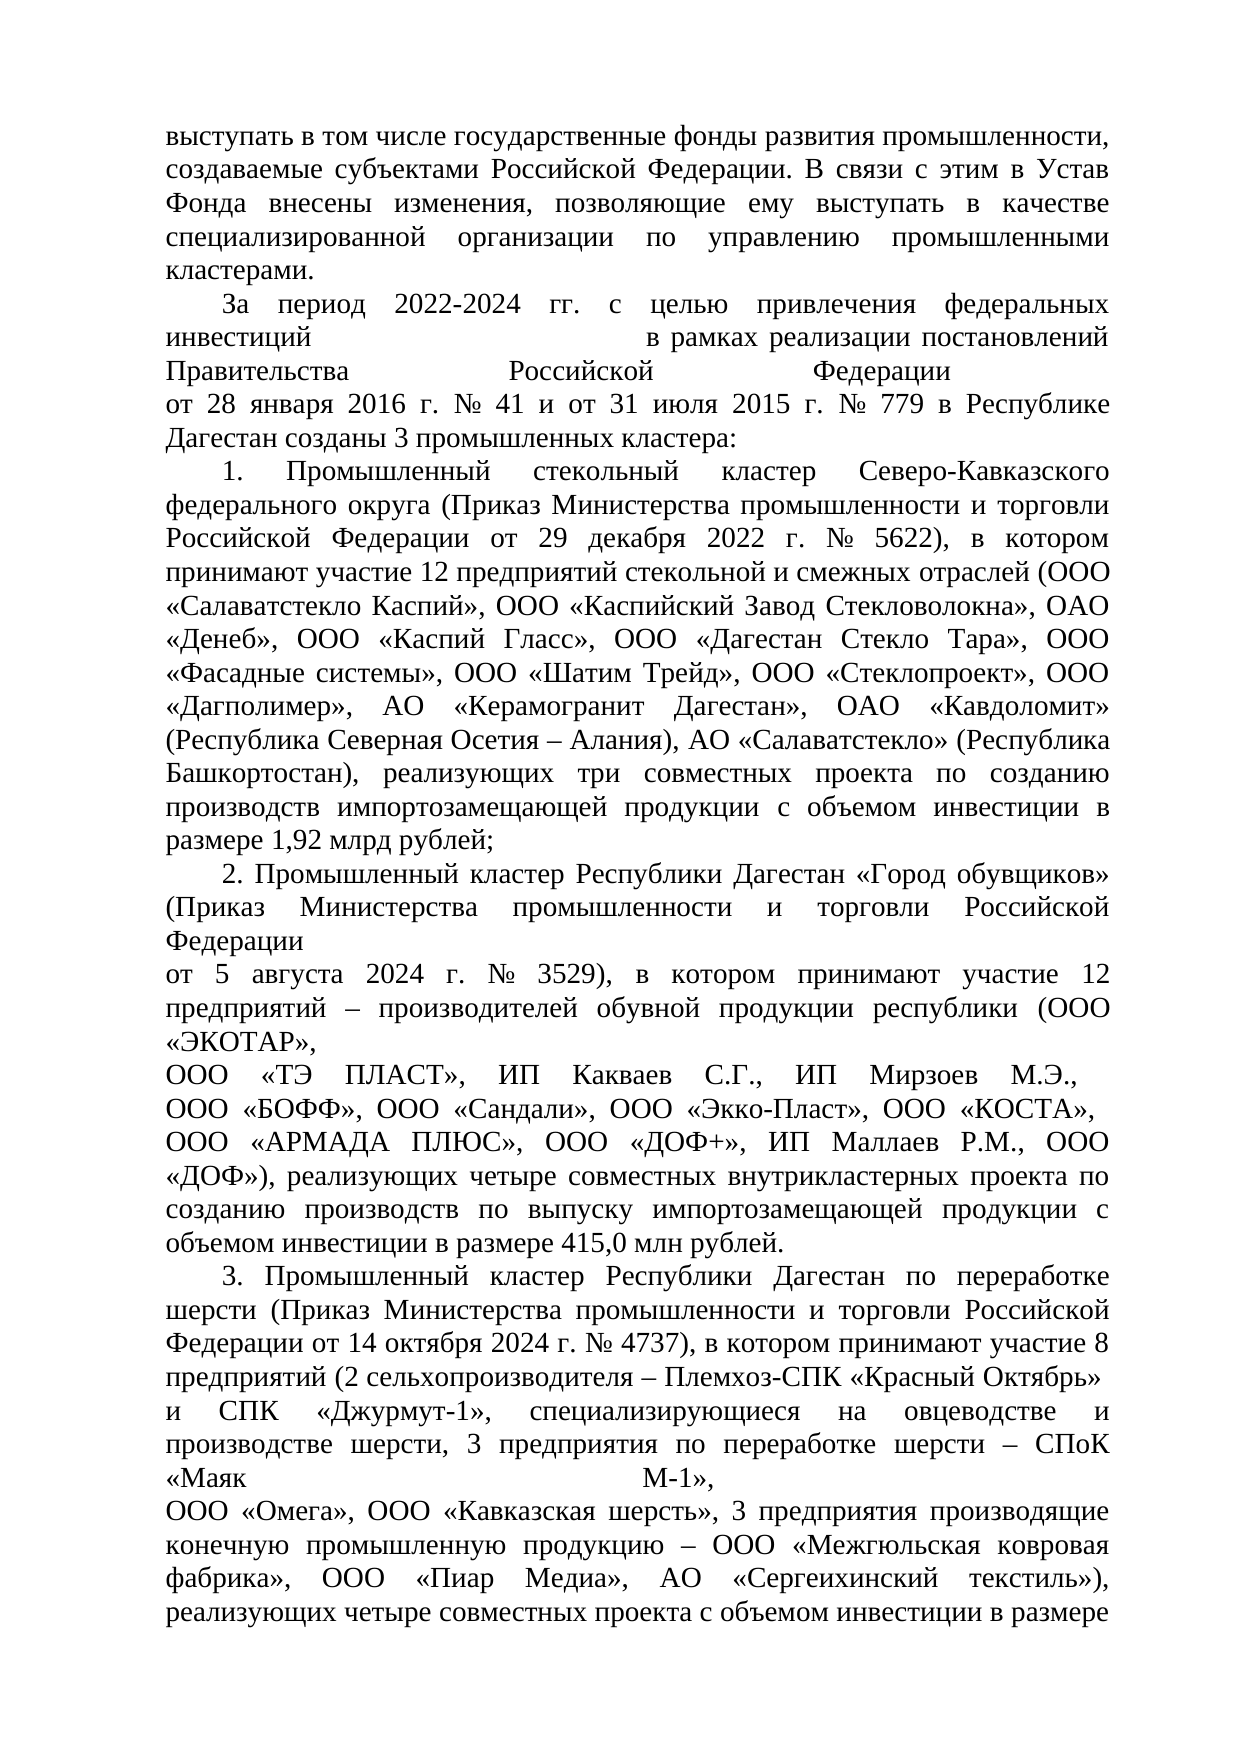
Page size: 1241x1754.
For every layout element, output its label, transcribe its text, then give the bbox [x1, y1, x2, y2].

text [165, 118, 1110, 286]
text За период 2022-2024 гг. с целью привлечения федеральных инвестиций в рамках реализации постановлений Правительства Российской Федерации от 28 января 2016 г. № 41 и от 31 июля 2015 г. № 779 в Республике Дагестан созданы 3 промышленных кластера: [165, 286, 1110, 453]
text 2. Промышленный кластер Республики Дагестан «Город обувщиков» (Приказ Министерства промышленности и торговли Российской Федерации от 5 августа 2024 г. № 3529), в котором принимают участие 12 предприятий – производителей обувной продукции республики (ООО «ЭКОТАР», ООО «ТЭ ПЛАСТ», ИП Какваев С.Г., ИП Мирзоев М.Э., ООО «БОФФ», ООО «Сандали», ООО «Экко-Пласт», ООО «КОСТА», ООО «АРМАДА ПЛЮС», ООО «ДОФ+», ИП Маллаев Р.М., ООО «ДОФ»), реализующих четыре совместных внутрикластерных проекта по созданию производств по выпуску импортозамещающей продукции с объемом инвестиции в размере 415,0 млн рублей. [165, 856, 1110, 1258]
text 1. Промышленный стекольный кластер Северо-Кавказского федерального округа (Приказ Министерства промышленности и торговли Российской Федерации от 29 декабря 2022 г. № 5622), в котором принимают участие 12 предприятий стекольной и смежных отраслей (ООО «Салаватстекло Каспий», ООО «Каспийский Завод Стекловолокна», ОАО «Денеб», ООО «Каспий Гласс», ООО «Дагестан Стекло Тара», ООО «Фасадные системы», ООО «Шатим Трейд», ООО «Стеклопроект», ООО «Дагполимер», АО «Керамогранит Дагестан», ОАО «Кавдоломит» (Республика Северная Осетия – Алания), АО «Салаватстекло» (Республика Башкортостан), реализующих три совместных проекта по созданию производств импортозамещающей продукции с объемом инвестиции в размере 1,92 млрд рублей; [165, 453, 1110, 856]
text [165, 1258, 1110, 1627]
